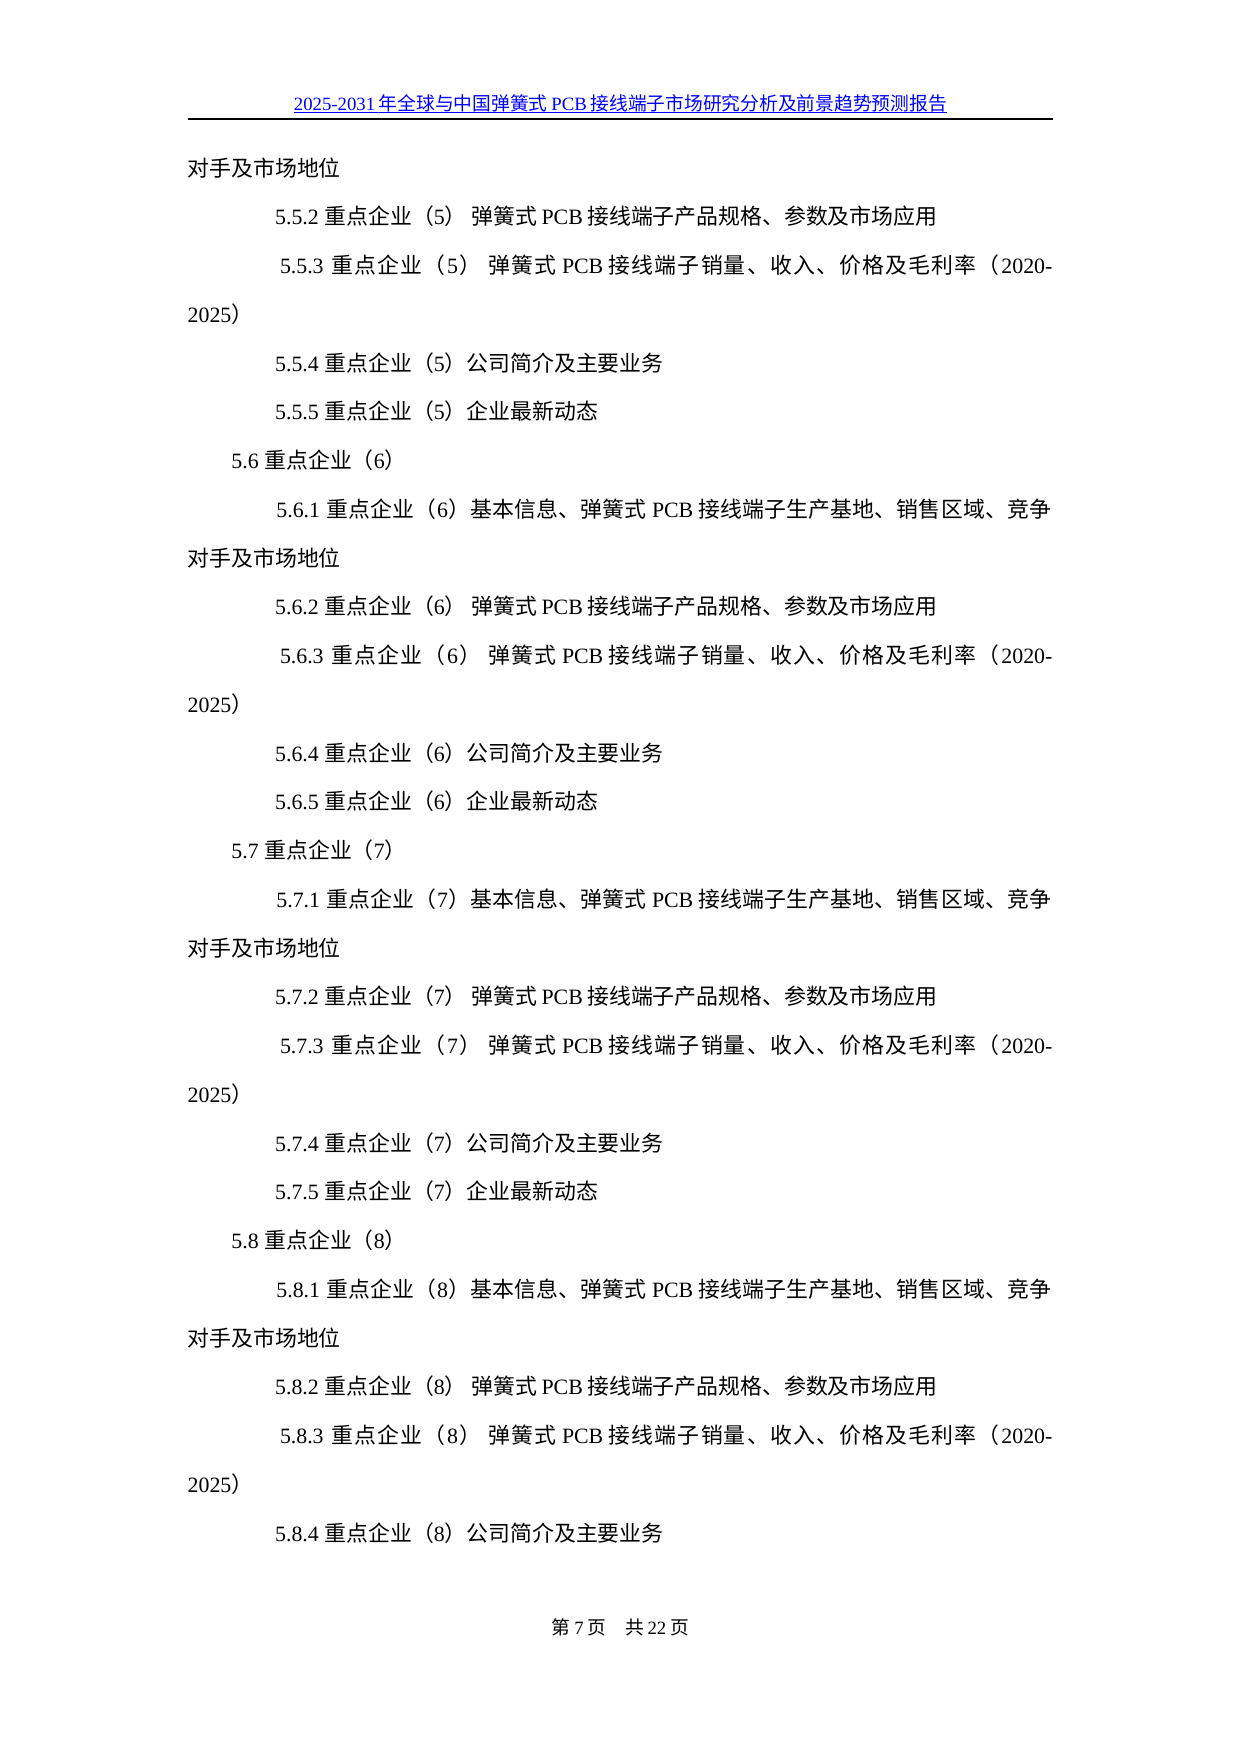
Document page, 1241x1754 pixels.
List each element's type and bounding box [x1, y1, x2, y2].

text [187, 150, 1053, 1548]
